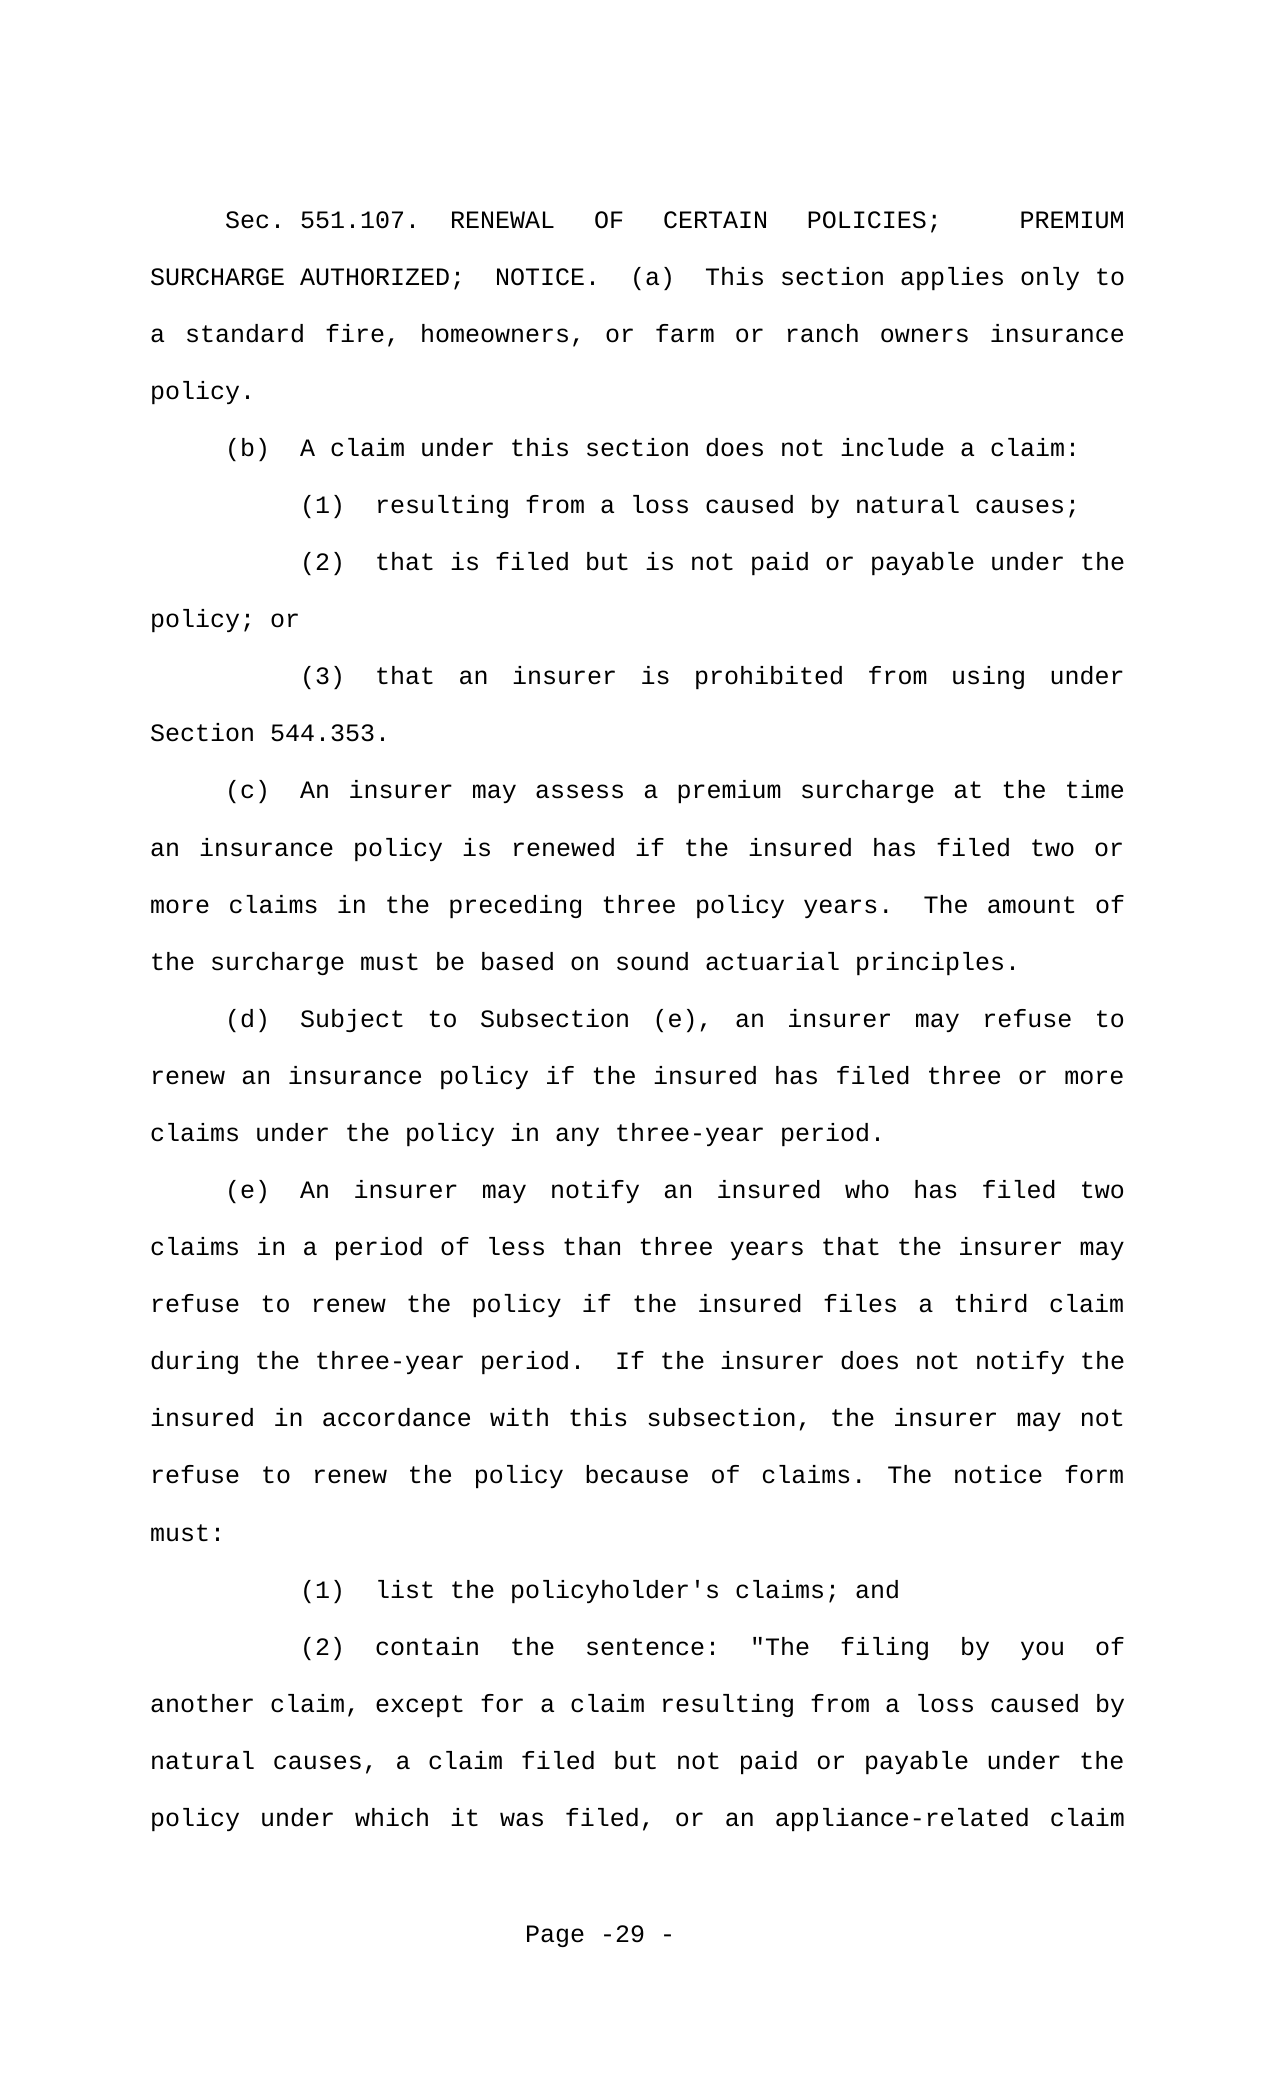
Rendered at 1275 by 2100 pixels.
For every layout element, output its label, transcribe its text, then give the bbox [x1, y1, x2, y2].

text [150, 1634, 1125, 1834]
text (2) that is filed but is not paid or payable under the policy; or [150, 549, 1125, 635]
text (c) An insurer may assess a premium surcharge at the time an insurance policy is renewed if the insured has filed two or more claims in the preceding three policy years. The amount of the surcharge must be based on sound actuarial principles. [150, 778, 1125, 978]
text (d) Subject to Subsection (e), an insurer may refuse to renew an insurance policy if the insured has filed three or more claims under the policy in any three-year period. [150, 1006, 1125, 1149]
text (1) resulting from a loss caused by natural causes; [150, 492, 1125, 521]
text (b) A claim under this section does not include a claim: [150, 435, 1125, 464]
text (e) An insurer may notify an insured who has filed two claims in a period of less than three years that the insurer may refuse to renew the policy if the insured files a third claim during the three-year period. If the insurer does not notify the insured in accordance with this subsection, the insurer may not refuse to renew the policy because of claims. The notice form must: [150, 1177, 1125, 1548]
text (3) that an insurer is prohibited from using under Section 544.353. [150, 664, 1125, 749]
text (1) list the policyholder's claims; and [150, 1577, 1125, 1606]
text Sec. 551.107. RENEWAL OF CERTAIN POLICIES; PREMIUM SURCHARGE AUTHORIZED; NOTICE. (a) This section applies only to a standard fire, homeowners, or farm or ranch owners insurance policy. [150, 207, 1125, 407]
